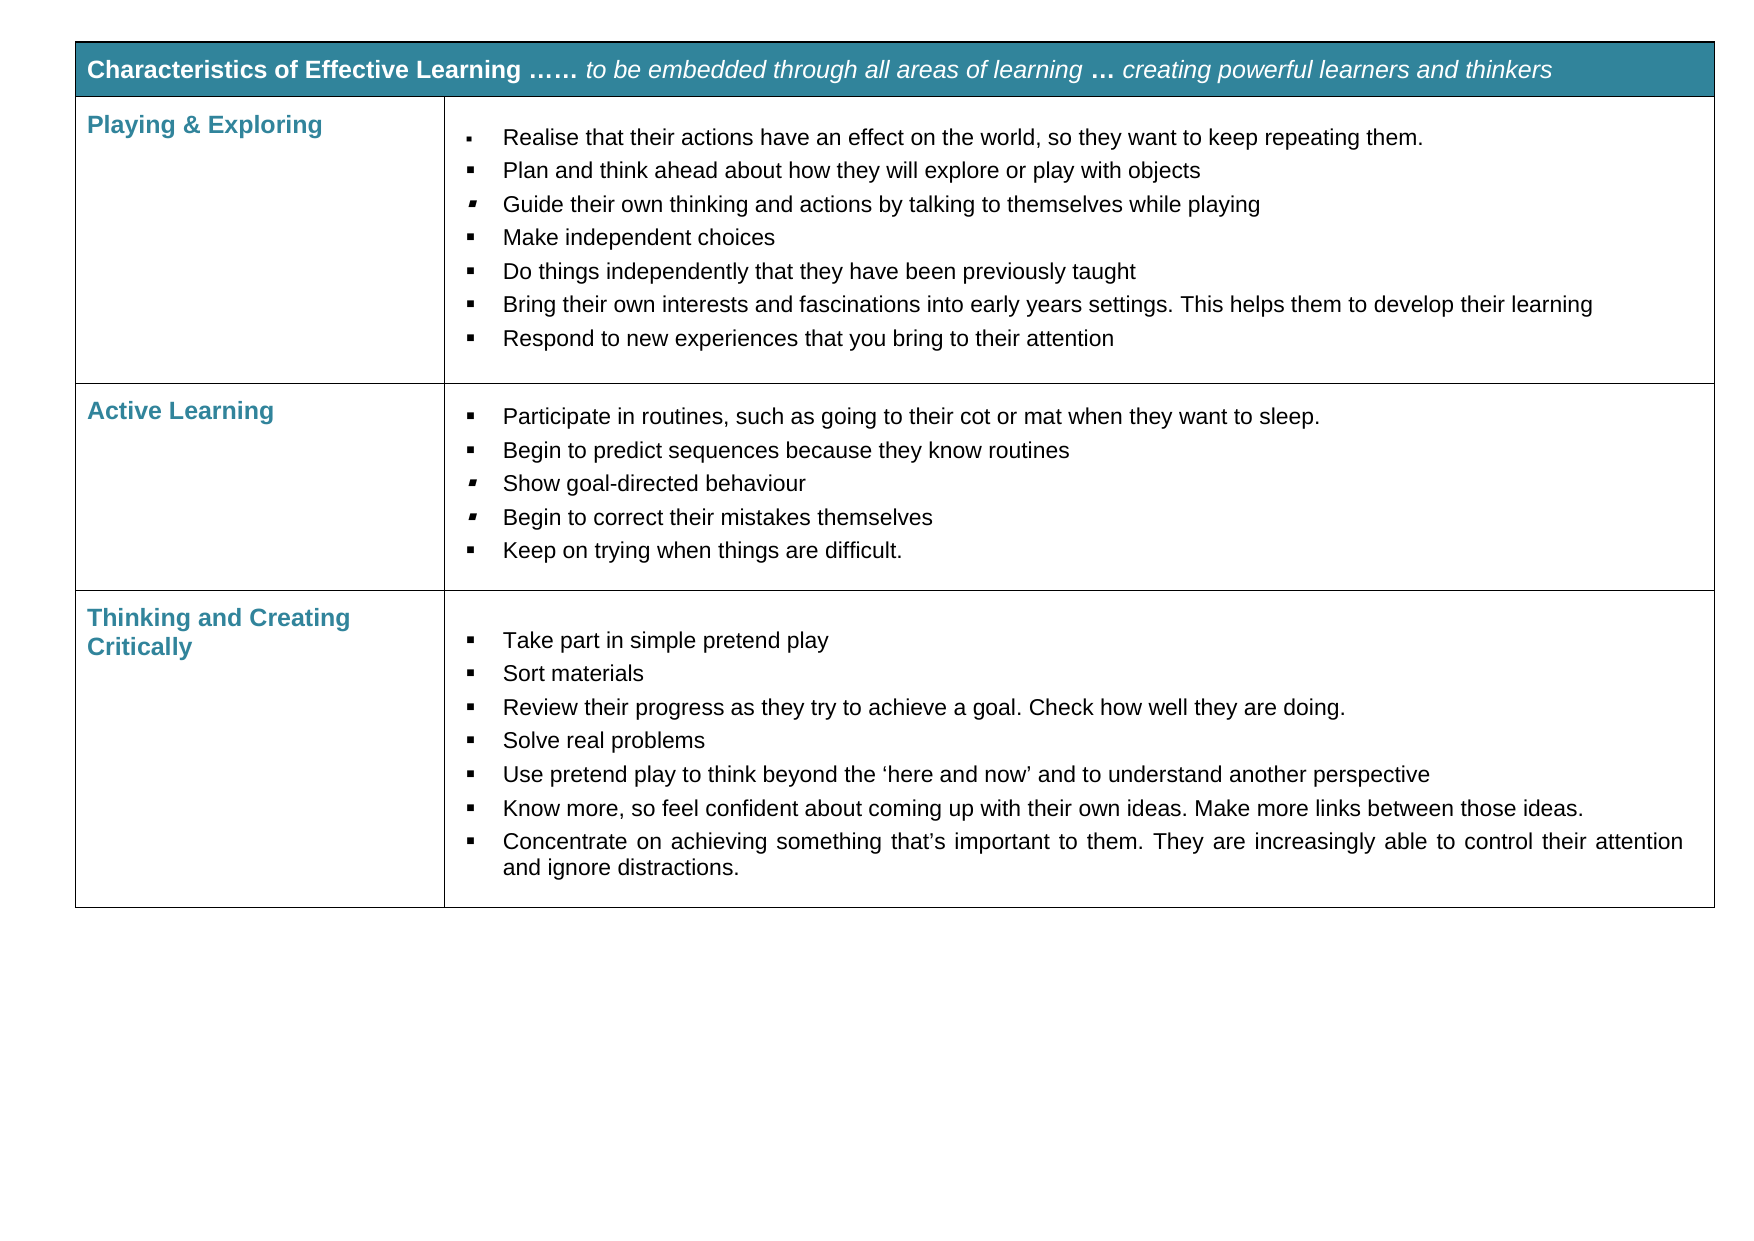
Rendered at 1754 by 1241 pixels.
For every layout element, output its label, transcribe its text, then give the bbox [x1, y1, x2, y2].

table_cell Take part in simple pretend play Sort materials Review their progress as they try to achieve a goal. Check how well they are doing. Solve real problems Use pretend play to think beyond the ‘here and now’ and to understand another perspective Know more, so feel confident about coming up with their own ideas. Make more links between those ideas. Concentrate on achieving something that’s important to them. They are increasingly able to control their attention and ignore distractions. [445, 591, 1714, 907]
table_cell Active Learning [76, 384, 444, 590]
table_cell Playing & Exploring [76, 97, 444, 383]
table_cell Realise that their actions have an effect on the world, so they want to keep repeating them. Plan and think ahead about how they will explore or play with objects Guide their own thinking and actions by talking to themselves while playing Make independent choices Do things independently that they have been previously taught Bring their own interests and fascinations into early years settings. This helps them to develop their learning Respond to new experiences that you bring to their attention [445, 97, 1714, 383]
table_cell Characteristics of Effective Learning …… to be embedded through all areas of learning … creating powerful learners and thinkers [76, 43, 1714, 96]
table_cell Participate in routines, such as going to their cot or mat when they want to sleep. Begin to predict sequences because they know routines Show goal-directed behaviour Begin to correct their mistakes themselves Keep on trying when things are difficult. [445, 384, 1714, 590]
table_cell Thinking and Creating Critically [76, 591, 444, 907]
